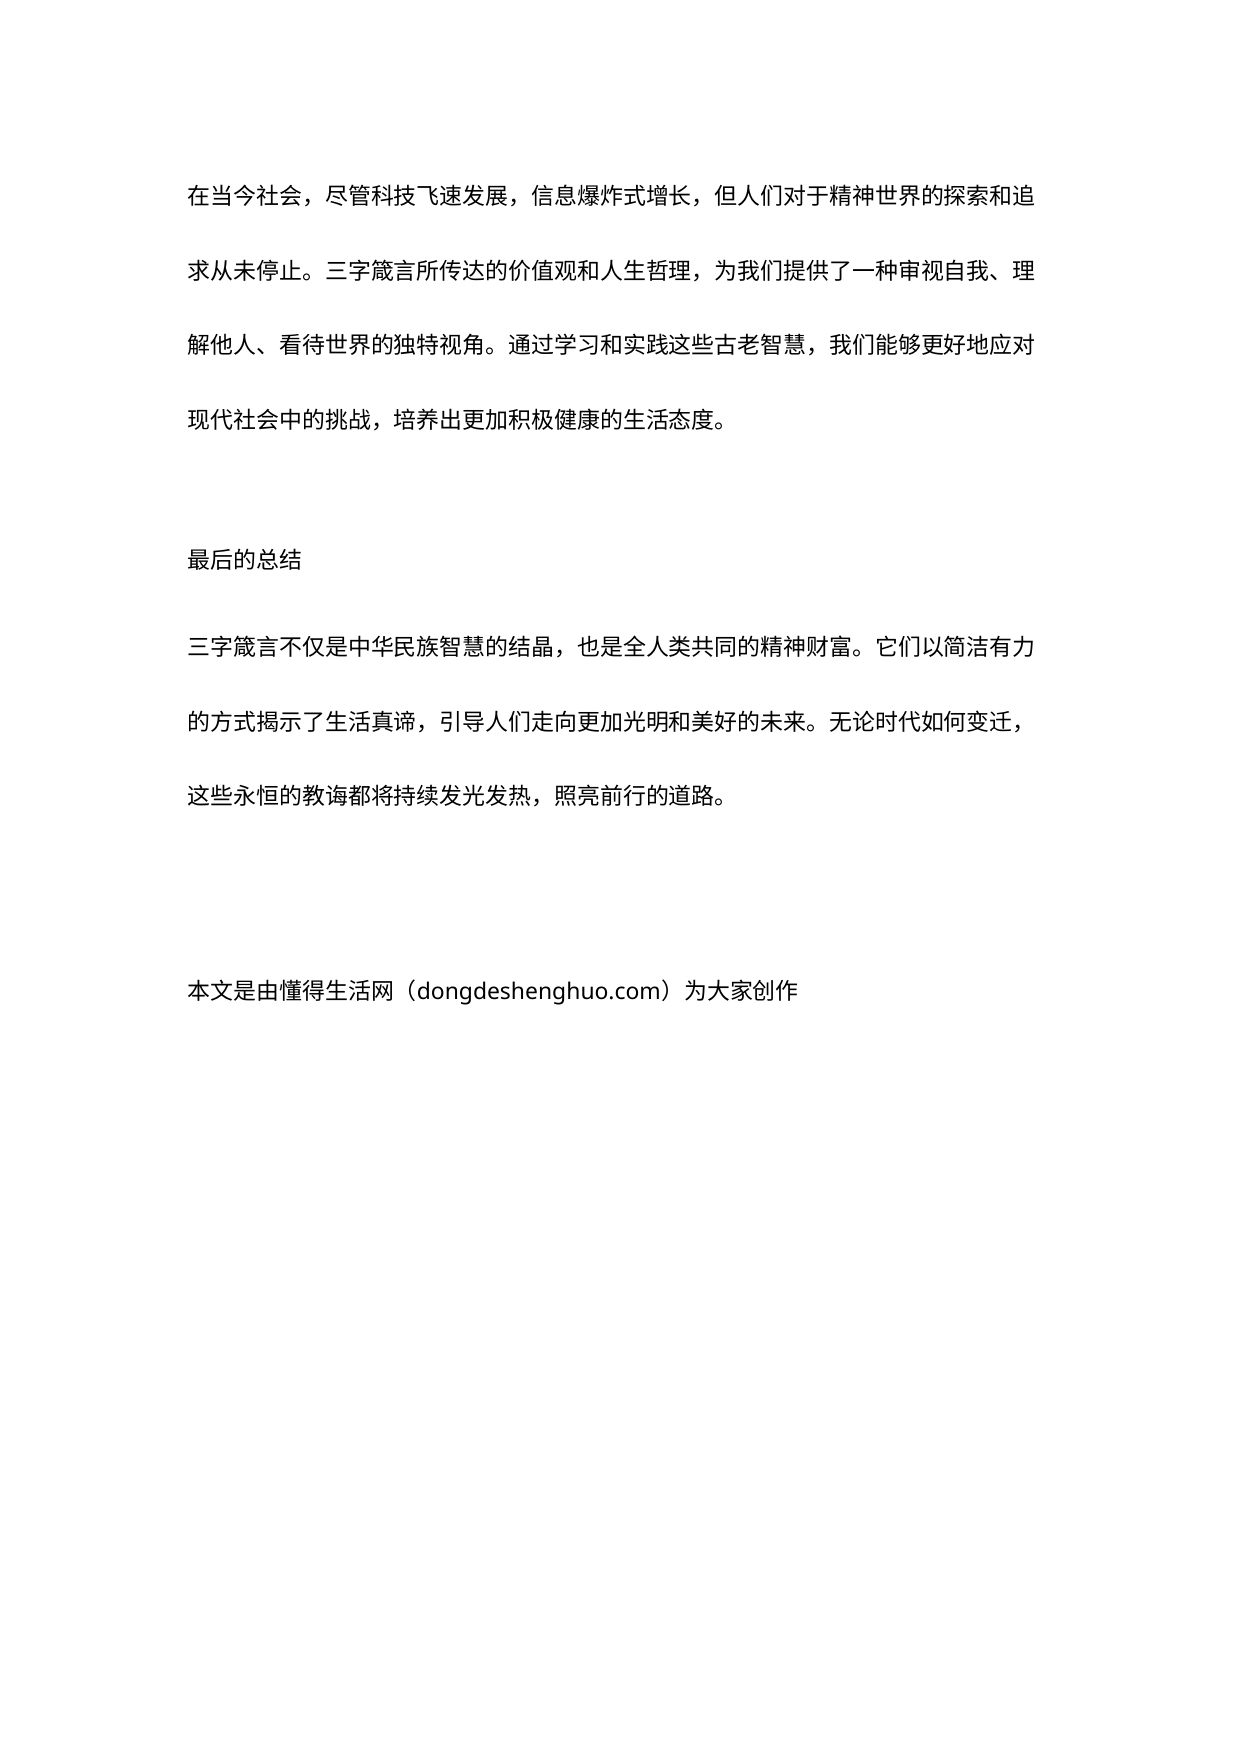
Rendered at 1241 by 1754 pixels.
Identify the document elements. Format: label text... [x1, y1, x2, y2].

text 三字箴言不仅是中华民族智慧的结晶，也是全人类共同的精神财富。它们以简洁有力的方式揭示了生活真谛，引导人们走向更加光明和美好的未来。无论时代如何变迁，这些永恒的教诲都将持续发光发热，照亮前行的道路。 [187, 613, 1053, 827]
text 在当今社会，尽管科技飞速发展，信息爆炸式增长，但人们对于精神世界的探索和追求从未停止。三字箴言所传达的价值观和人生哲理，为我们提供了一种审视自我、理解他人、看待世界的独特视角。通过学习和实践这些古老智慧，我们能够更好地应对现代社会中的挑战，培养出更加积极健康的生活态度。 [187, 162, 1053, 451]
text 最后的总结 [187, 526, 1053, 591]
text 本文是由懂得生活网（dongdeshenghuo.com）为大家创作 [187, 957, 1053, 1022]
